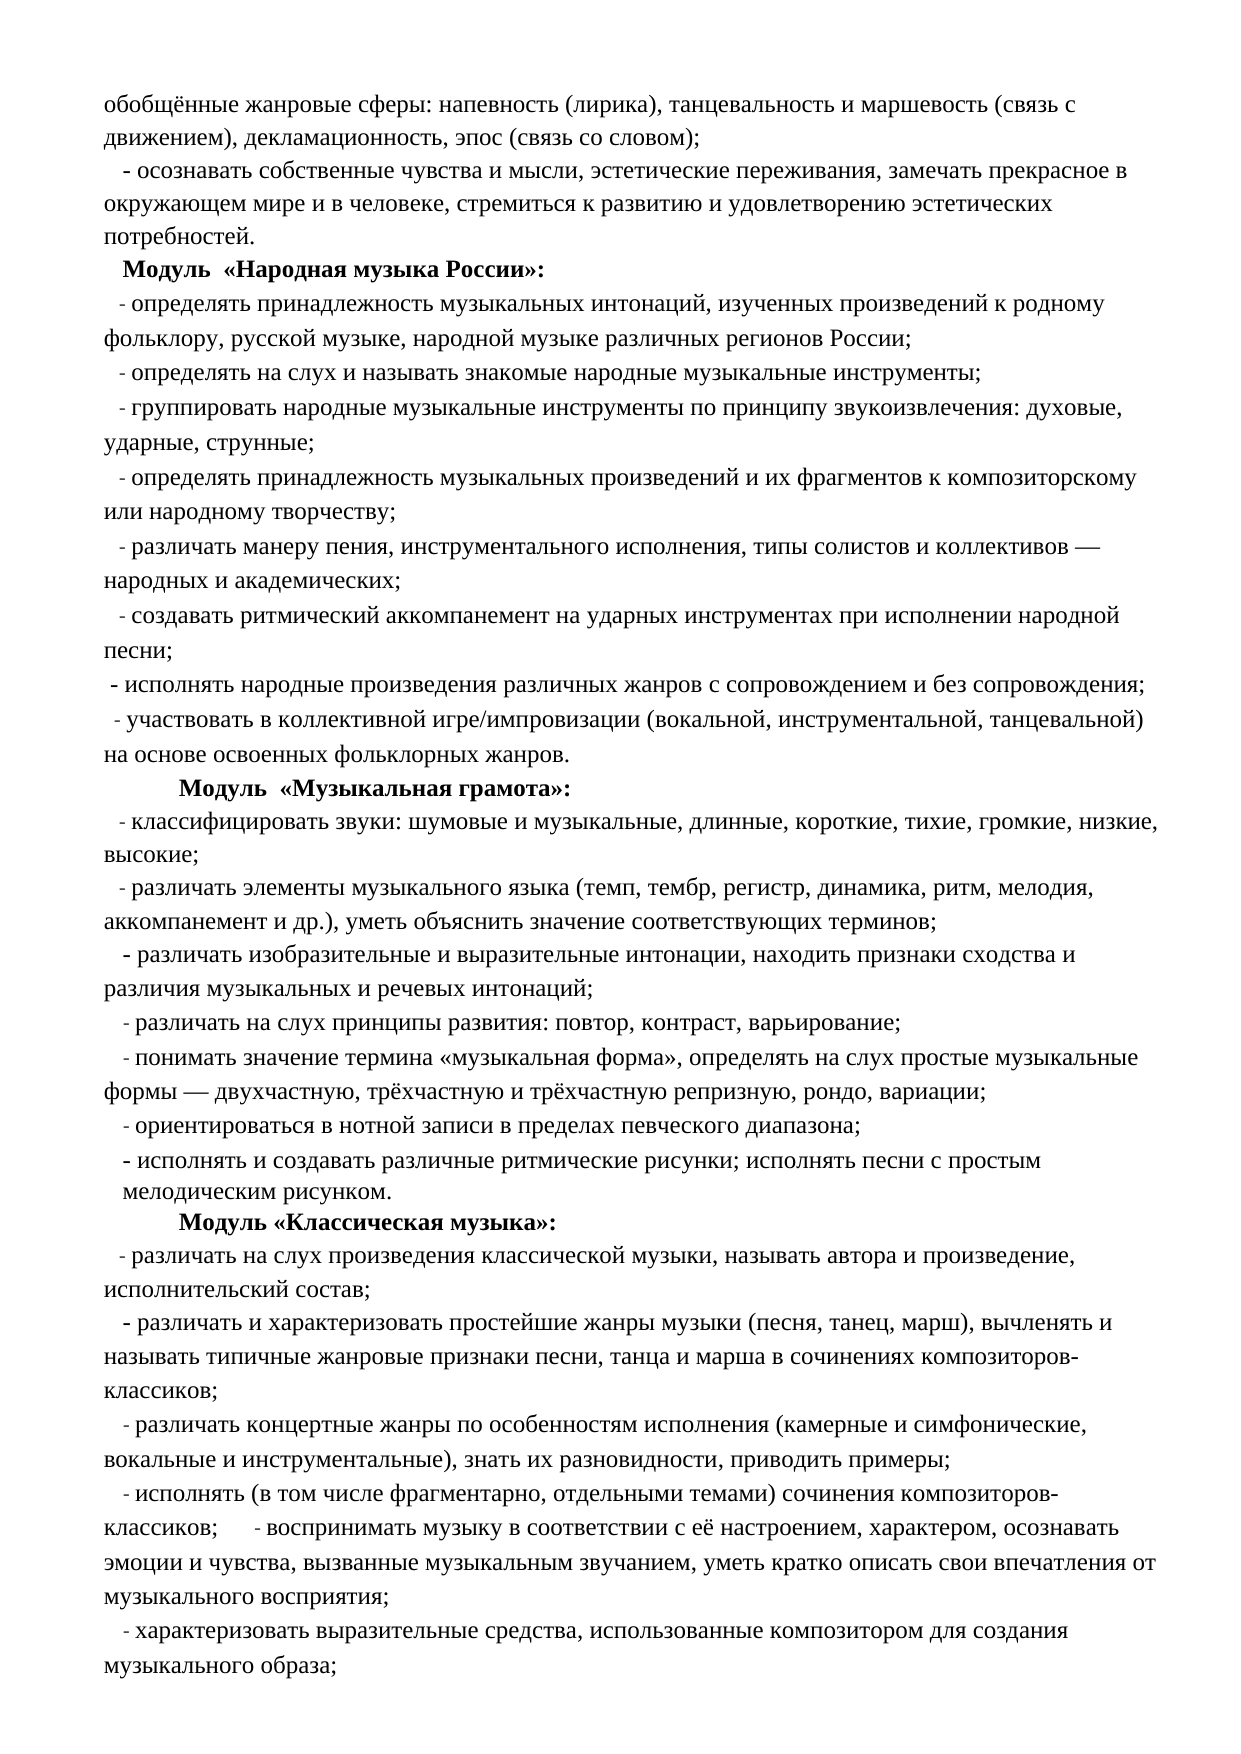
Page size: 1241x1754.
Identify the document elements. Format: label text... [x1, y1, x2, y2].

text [103, 1307, 1167, 1678]
text - исполнять народные произведения различных жанров с сопровождением и без сопровождения; [103, 669, 1167, 698]
text Модуль «Классическая музыка»: - различать на слух произведения классической музыки, называть автора и произведение, исполнительский состав; [103, 1207, 1167, 1302]
text - осознавать собственные чувства и мысли, эстетические переживания, замечать прекрасное в окружающем мире и в человеке, стремиться к развитию и удовлетворению эстетических потребностей. [103, 155, 1167, 249]
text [103, 89, 1167, 150]
text - различать изобразительные и выразительные интонации, находить признаки сходства и различия музыкальных и речевых интонаций; - различать на слух принципы развития: повтор, контраст, варьирование; - понимать значение термина «музыкальная форма», определять на слух простые музыкальные формы — двухчастную, трёхчастную и трёхчастную репризную, рондо, вариации; - ориентироваться в нотной записи в пределах певческого диапазона; [103, 939, 1167, 1139]
text Модуль «Музыкальная грамота»: - классифицировать звуки: шумовые и музыкальные, длинные, короткие, тихие, громкие, низкие, высокие; - различать элементы музыкального языка (темп, тембр, регистр, динамика, ритм, мелодия, аккомпанемент и др.), уметь объяснить значение соответствующих терминов; [103, 773, 1167, 934]
text - участвовать в коллективной игре/импровизации (вокальной, инструментальной, танцевальной) на основе освоенных фольклорных жанров. [103, 704, 1167, 767]
text Модуль «Народная музыка России»: - определять принадлежность музыкальных интонаций, изученных произведений к родному фольклору, русской музыке, народной музыке различных регионов России; - определять на слух и называть знакомые народные музыкальные инструменты; - группировать народные музыкальные инструменты по принципу звукоизвлечения: духовые, ударные, струнные; - определять принадлежность музыкальных произведений и их фрагментов к композиторскому или народному творчеству; - различать манеру пения, инструментального исполнения, типы солистов и коллективов — народных и академических; - создавать ритмический аккомпанемент на ударных инструментах при исполнении народной песни; [103, 254, 1167, 664]
text - исполнять и создавать различные ритмические рисунки; исполнять песни с простым мелодическим рисунком. [122, 1145, 1167, 1205]
